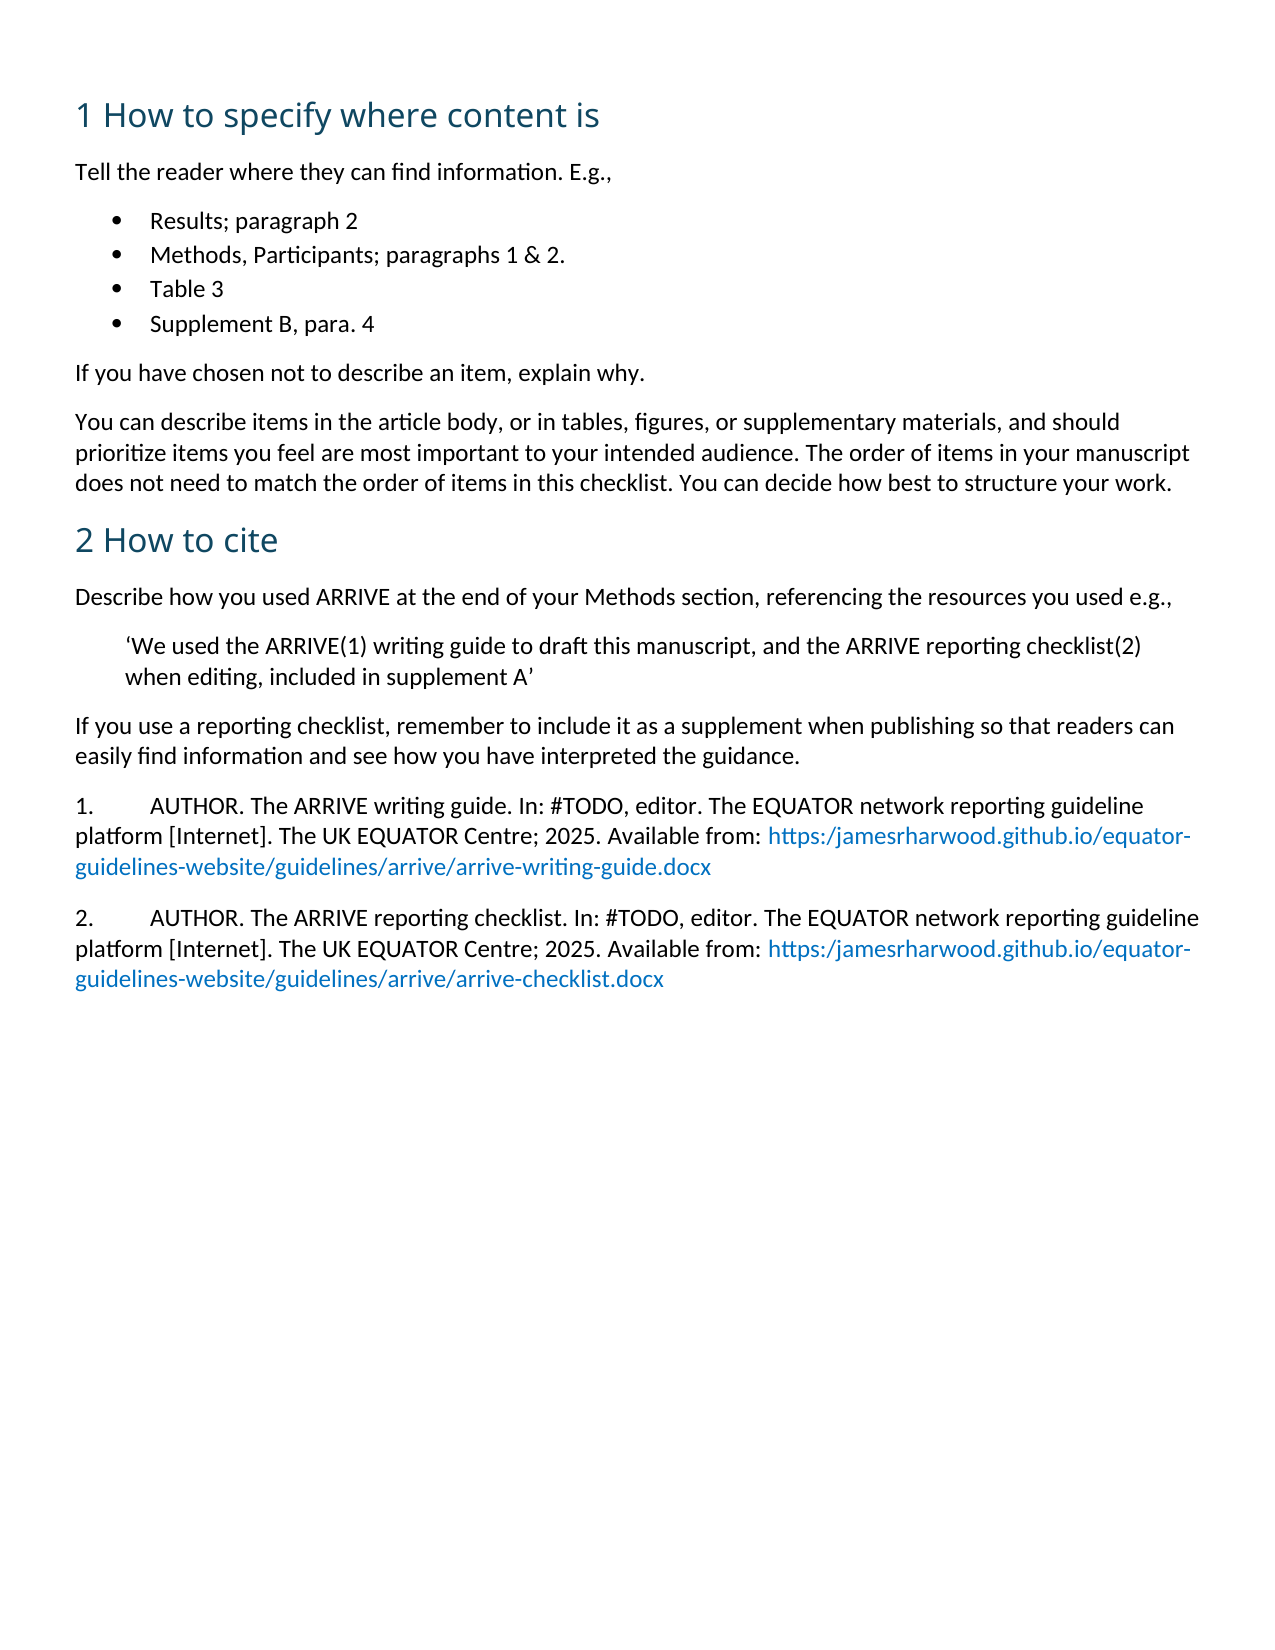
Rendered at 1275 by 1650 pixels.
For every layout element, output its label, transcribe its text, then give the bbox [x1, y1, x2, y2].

text Tell the reader where they can find information. E.g., [75, 156, 1200, 186]
list Results; paragraph 2 [112, 205, 1200, 236]
text You can describe items in the article body, or in tables, figures, or supplementary materials, and should prioritize items you feel are most important to your intended audience. The order of items in your manuscript does not need to match the order of items in this checklist. You can decide how best to structure your work. [75, 406, 1200, 498]
list Methods, Participants; paragraphs 1 & 2. [112, 239, 1200, 270]
text Describe how you used ARRIVE at the end of your Methods section, referencing the resources you used e.g., [75, 581, 1200, 611]
text ‘We used the ARRIVE(1) writing guide to draft this manuscript, and the ARRIVE reporting checklist(2) when editing, included in supplement A’ [125, 630, 1150, 691]
subtitle 2 How to cite [75, 517, 1200, 562]
list Supplement B, para. 4 [112, 308, 1200, 338]
text If you use a reporting checklist, remember to include it as a supplement when publishing so that readers can easily find information and see how you have interpreted the guidance. [75, 710, 1200, 771]
subtitle 1 How to specify where content is [75, 92, 1200, 137]
list Table 3 [112, 274, 1200, 304]
text 1. AUTHOR. The ARRIVE writing guide. In: #TODO, editor. The EQUATOR network reporting guideline platform [Internet]. The UK EQUATOR Centre; 2025. Available from: https:/jamesrharwood.github.io/equator-guidelines-website/guidelines/arrive/arrive-writing-guide.docx [75, 790, 1200, 881]
text If you have chosen not to describe an item, explain why. [75, 357, 1200, 388]
text 2. AUTHOR. The ARRIVE reporting checklist. In: #TODO, editor. The EQUATOR network reporting guideline platform [Internet]. The UK EQUATOR Centre; 2025. Available from: https:/jamesrharwood.github.io/equator-guidelines-website/guidelines/arrive/arrive-checklist.docx [75, 902, 1200, 994]
